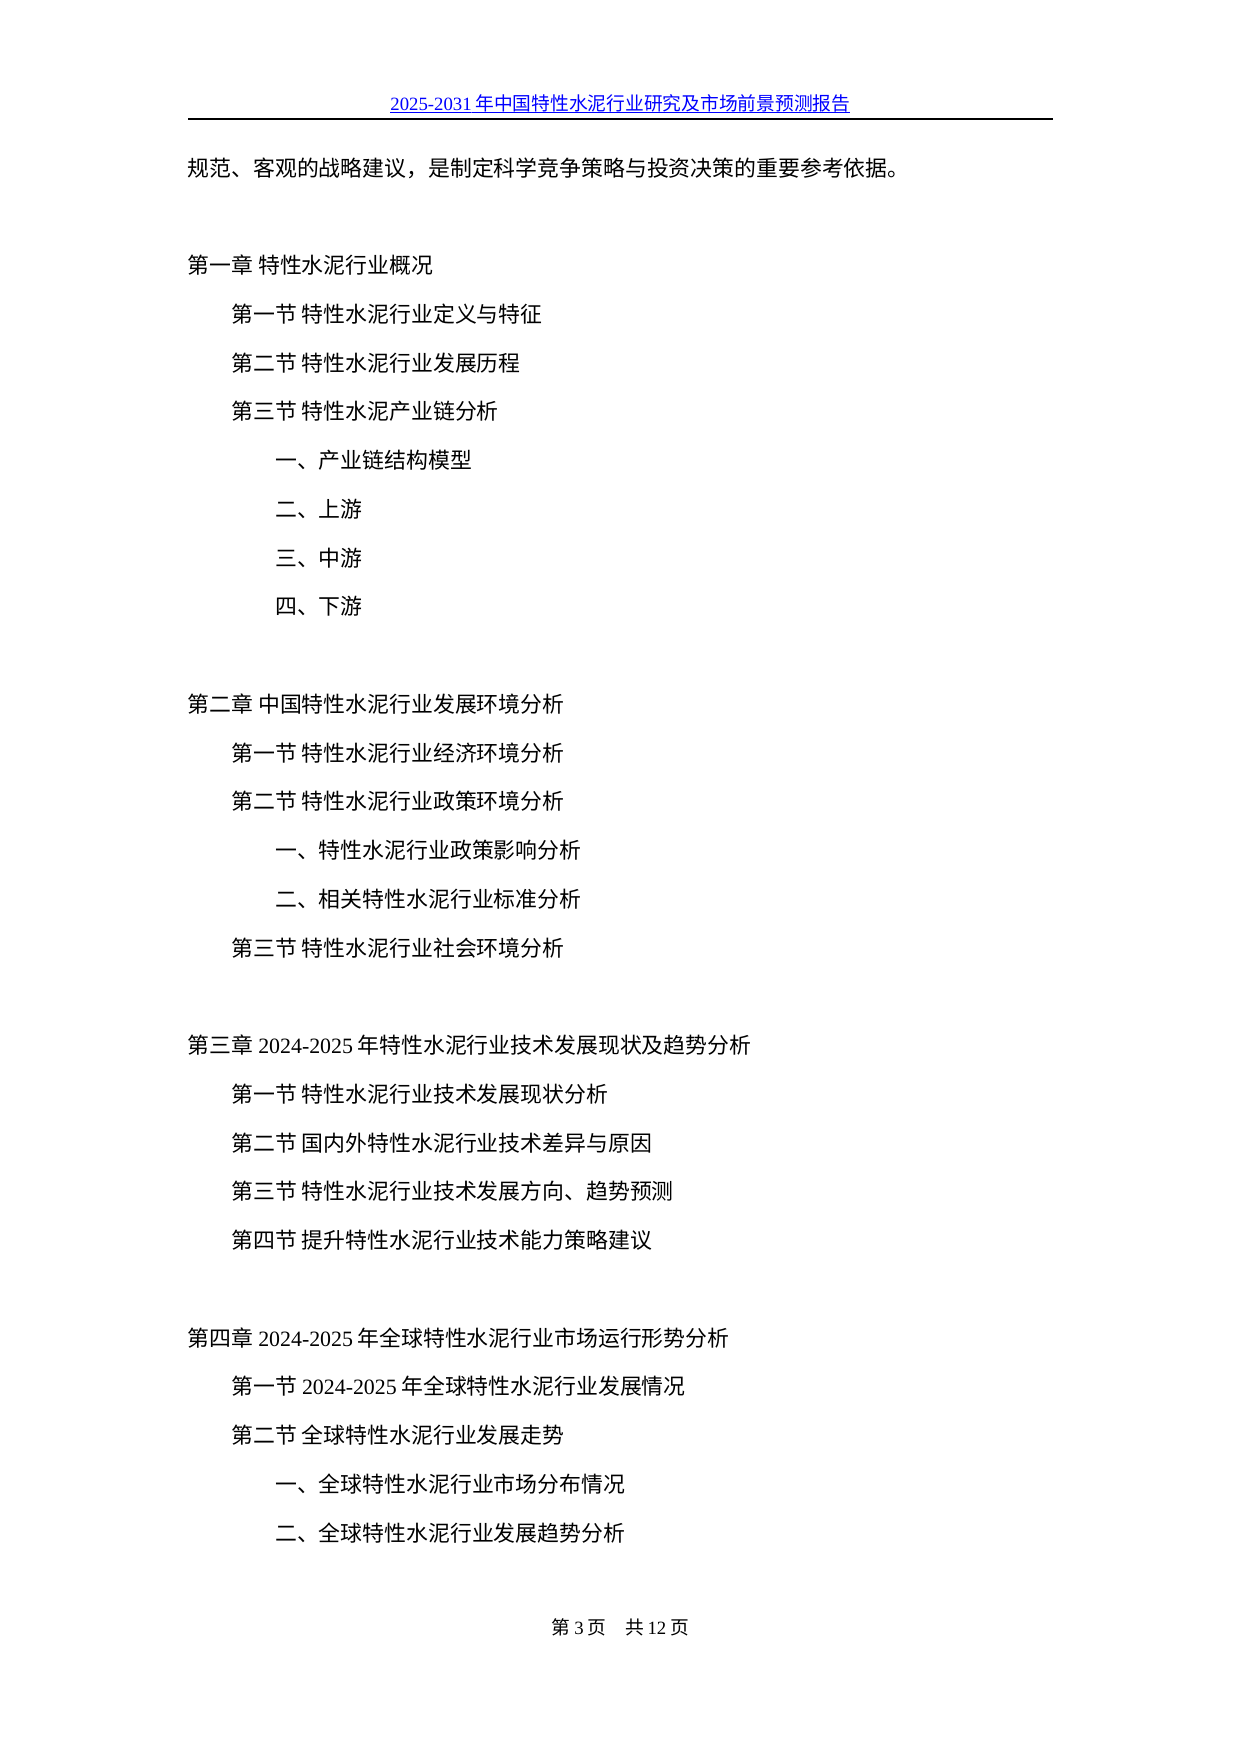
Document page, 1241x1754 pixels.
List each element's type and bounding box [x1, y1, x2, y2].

text [187, 150, 1053, 1548]
